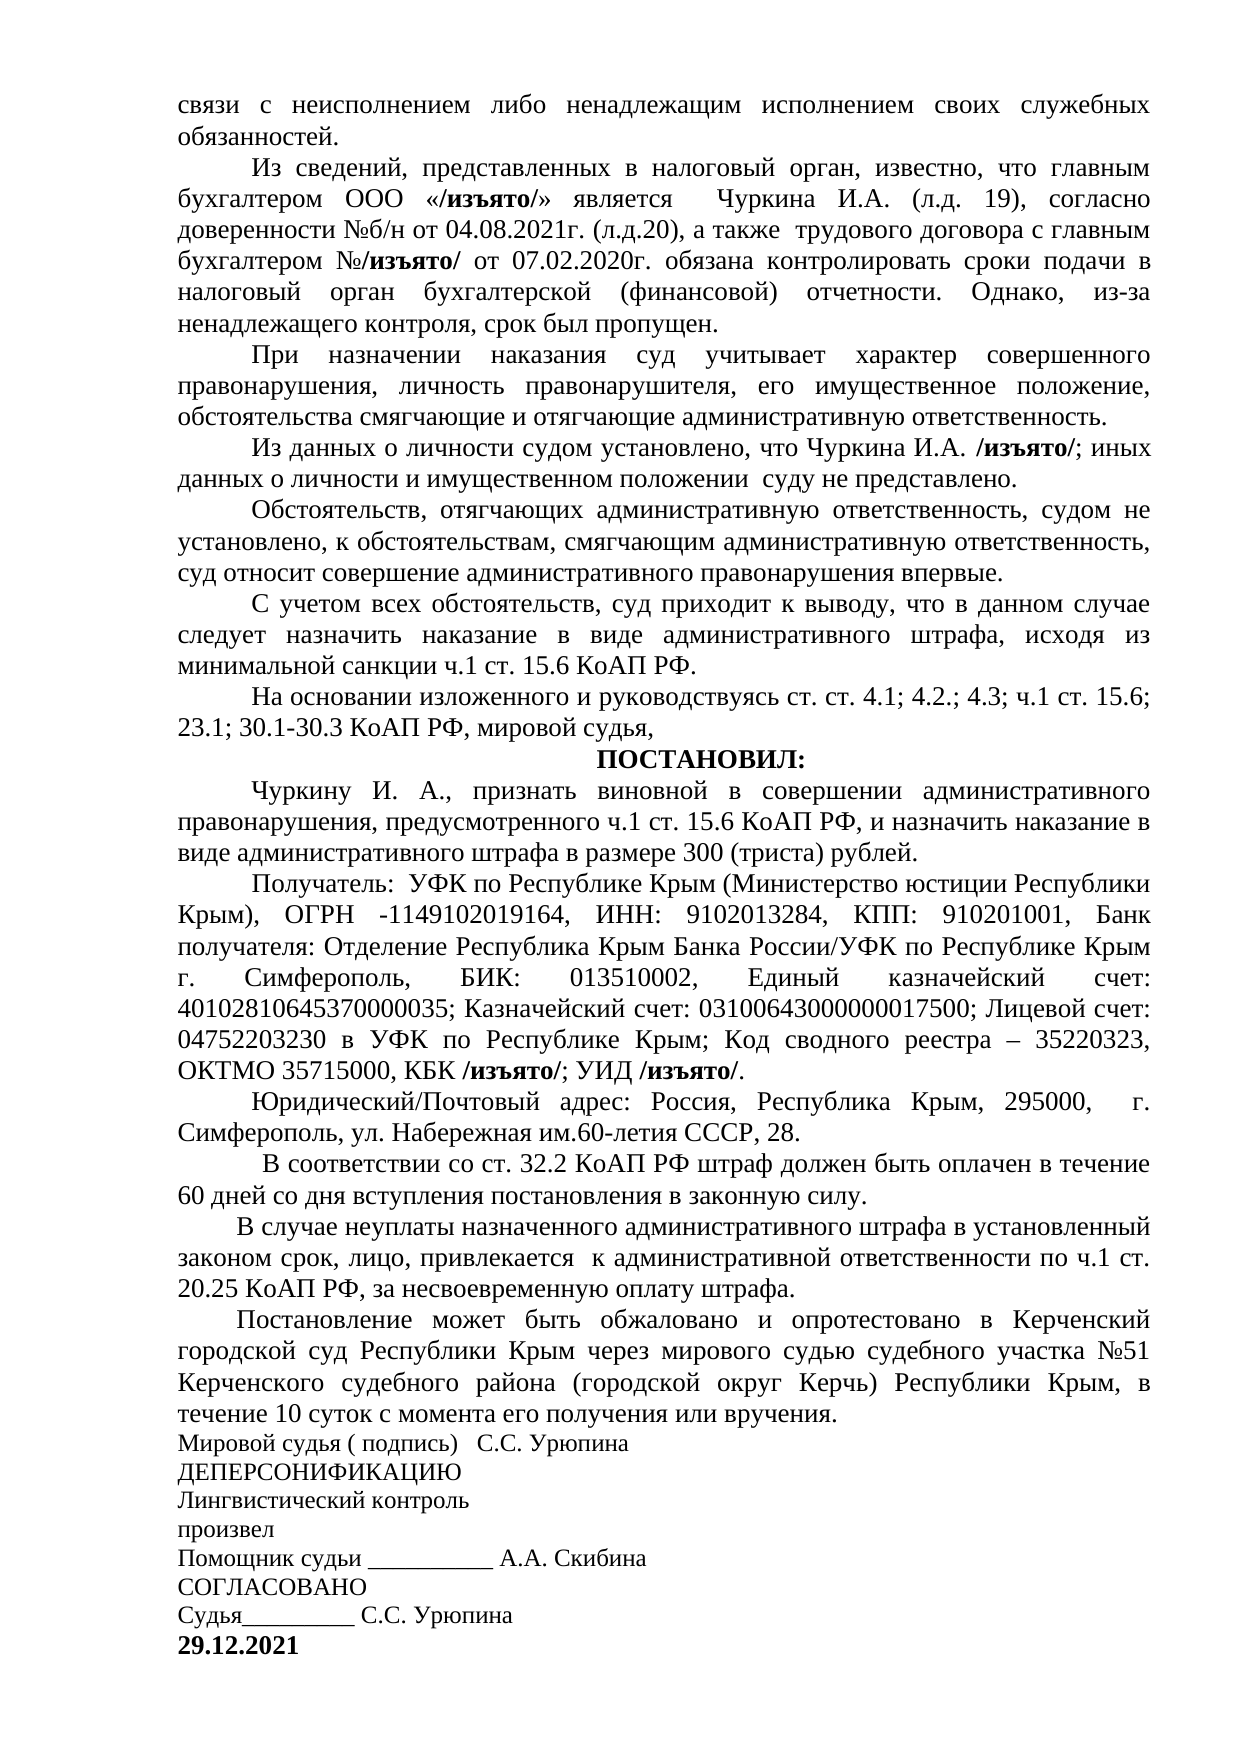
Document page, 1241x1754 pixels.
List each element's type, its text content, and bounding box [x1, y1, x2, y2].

text Судья_________ С.С. Урюпина [177, 1600, 1152, 1629]
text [177, 89, 1152, 151]
text В соответствии со ст. 32.2 КоАП РФ штраф должен быть оплачен в течение 60 дней со дня вступления постановления в законную силу. [177, 1148, 1152, 1210]
text 29.12.2021 [177, 1629, 1152, 1660]
text СОГЛАСОВАНО [177, 1572, 1152, 1600]
text При назначении наказания суд учитывает характер совершенного правонарушения, личность правонарушителя, его имущественное положение, обстоятельства смягчающие и отягчающие административную ответственность. [177, 338, 1152, 431]
text В случае неуплаты назначенного административного штрафа в установленный законом срок, лицо, привлекается к административной ответственности по ч.1 ст. 20.25 КоАП РФ, за несвоевременную оплату штрафа. [177, 1210, 1152, 1303]
text С учетом всех обстоятельств, суд приходит к выводу, что в данном случае следует назначить наказание в виде административного штрафа, исходя из минимальной санкции ч.1 ст. 15.6 КоАП РФ. [177, 587, 1152, 680]
text Из данных о личности судом установлено, что Чуркина И.А. /изъято/; иных данных о личности и имущественном положении суду не представлено. [177, 431, 1152, 493]
text Юридический/Почтовый адрес: Россия, Республика Крым, 295000, г. Симферополь, ул. Набережная им.60-летия СССР, 28. [177, 1085, 1152, 1148]
text Получатель: УФК по Республике Крым (Министерство юстиции Республики Крым), ОГРН -1149102019164, ИНН: 9102013284, КПП: 910201001, Банк получателя: Отделение Республика Крым Банка России/УФК по Республике Крым г. Симферополь, БИК: 013510002, Единый казначейский счет: 40102810645370000035; Казначейский счет: 03100643000000017500; Лицевой счет: 04752203230 в УФК по Республике Крым; Код сводного реестра – 35220323, ОКТМО 35715000, КБК /изъято/; УИД /изъято/. [177, 867, 1152, 1085]
text ПОСТАНОВИЛ: [177, 743, 1152, 774]
text Из сведений, представленных в налоговый орган, известно, что главным бухгалтером ООО «/изъято/» является Чуркина И.А. (л.д. 19), согласно доверенности №б/н от 04.08.2021г. (л.д.20), а также трудового договора с главным бухгалтером №/изъято/ от 07.02.2020г. обязана контролировать сроки подачи в налоговый орган бухгалтерской (финансовой) отчетности. Однако, из-за ненадлежащего контроля, срок был пропущен. [177, 151, 1152, 338]
text На основании изложенного и руководствуясь ст. ст. 4.1; 4.2.; 4.3; ч.1 ст. 15.6; 23.1; 30.1-30.3 КоАП РФ, мировой судья, [177, 680, 1152, 743]
text Чуркину И. А., признать виновной в совершении административного правонарушения, предусмотренного ч.1 ст. 15.6 КоАП РФ, и назначить наказание в виде административного штрафа в размере 300 (триста) рублей. [177, 774, 1152, 867]
text Обстоятельств, отягчающих административную ответственность, судом не установлено, к обстоятельствам, смягчающим административную ответственность, суд относит совершение административного правонарушения впервые. [177, 493, 1152, 587]
text ДЕПЕРСОНИФИКАЦИЮ [177, 1457, 1152, 1485]
text Постановление может быть обжаловано и опротестовано в Керченский городской суд Республики Крым через мирового судью судебного участка №51 Керченского судебного района (городской округ Керчь) Республики Крым, в течение 10 суток с момента его получения или вручения. [177, 1303, 1152, 1428]
text Лингвистический контроль [177, 1485, 1152, 1514]
text Мировой судья ( подпись) С.С. Урюпина [177, 1428, 1152, 1457]
text Помощник судьи __________ А.А. Скибина [177, 1543, 1152, 1572]
text произвел [177, 1514, 1152, 1543]
